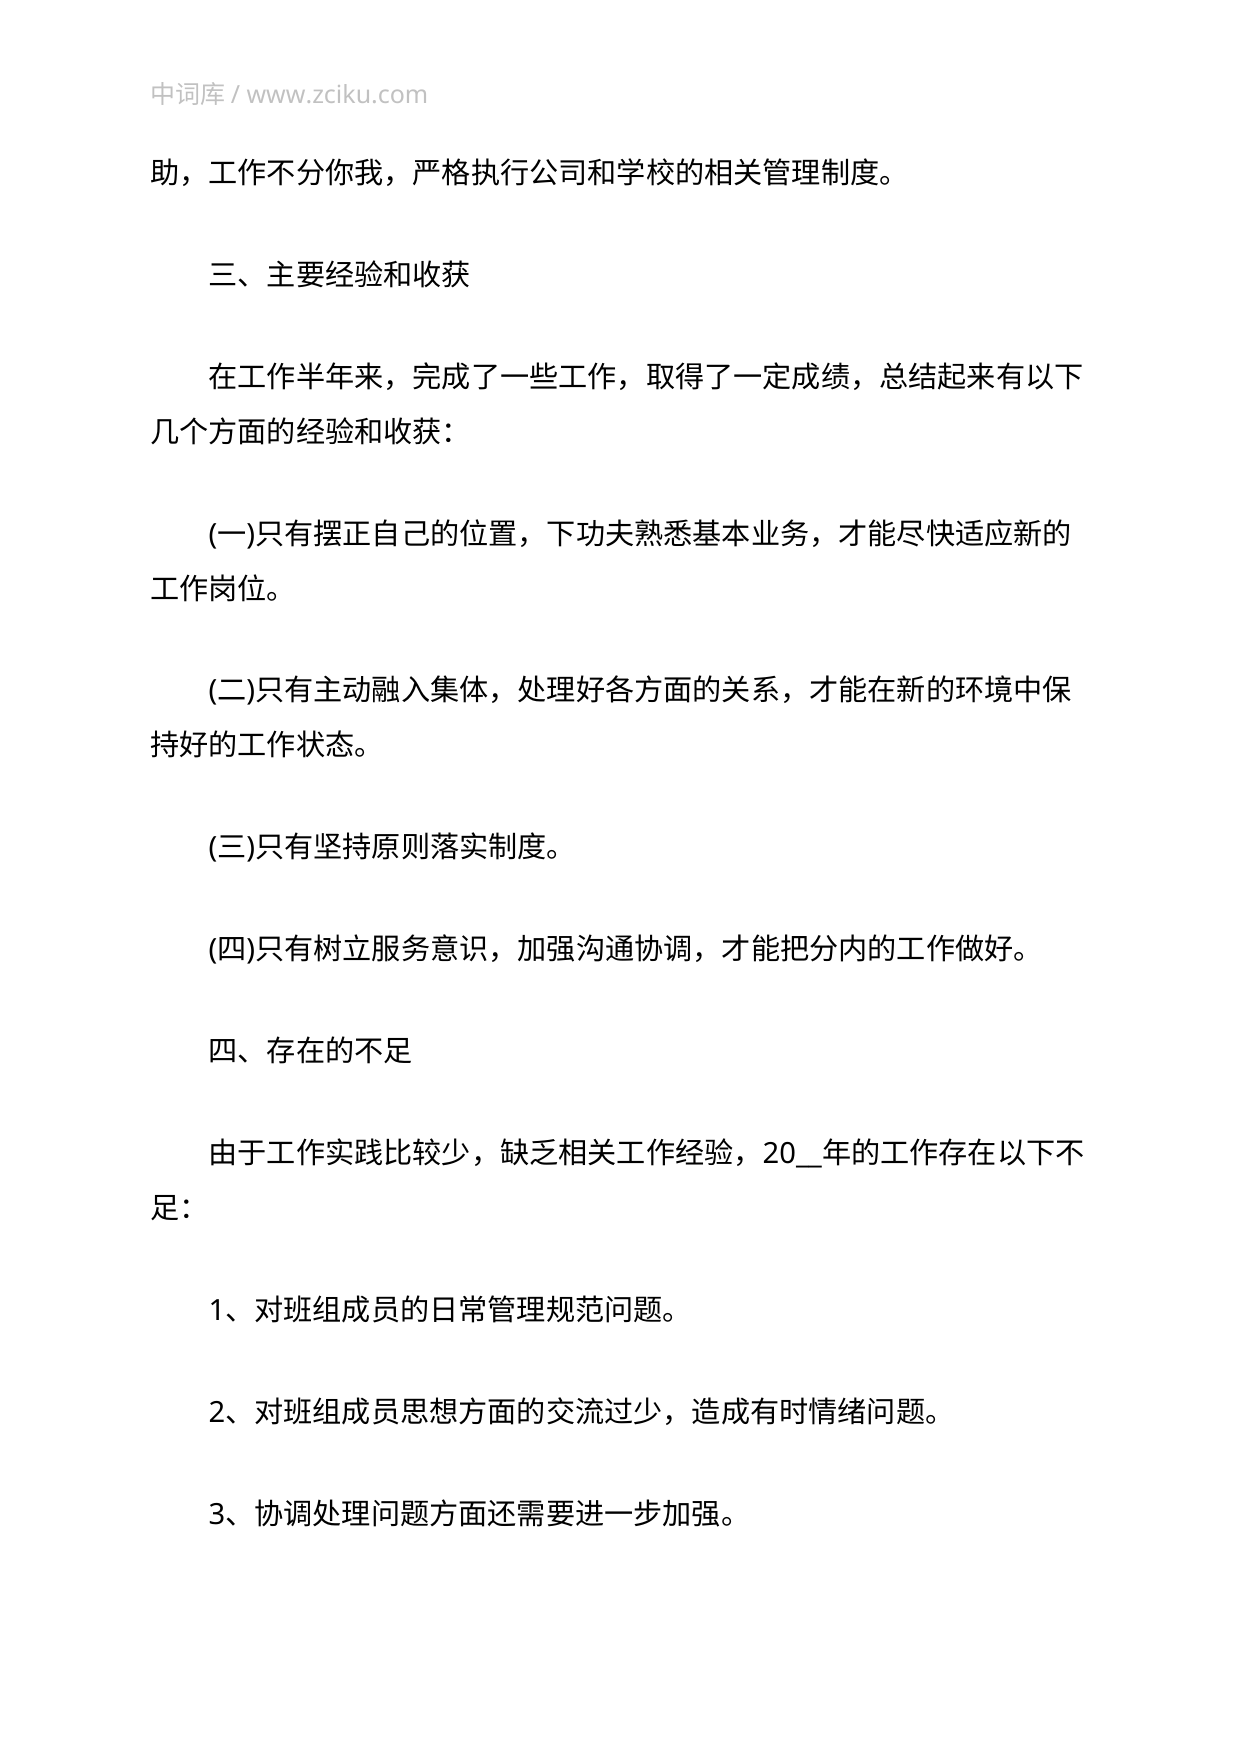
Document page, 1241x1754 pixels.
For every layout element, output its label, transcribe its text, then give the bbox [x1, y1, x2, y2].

text 三、主要经验和收获 [150, 252, 1090, 294]
text (二)只有主动融入集体，处理好各方面的关系，才能在新的环境中保持好的工作状态。 [150, 667, 1090, 764]
text 由于工作实践比较少，缺乏相关工作经验，20__年的工作存在以下不足： [150, 1129, 1090, 1227]
text 2、对班组成员思想方面的交流过少，造成有时情绪问题。 [150, 1388, 1090, 1431]
text 四、存在的不足 [150, 1028, 1090, 1070]
text (四)只有树立服务意识，加强沟通协调，才能把分内的工作做好。 [150, 926, 1090, 968]
text 3、协调处理问题方面还需要进一步加强。 [150, 1490, 1090, 1533]
text 在工作半年来，完成了一些工作，取得了一定成绩，总结起来有以下几个方面的经验和收获： [150, 353, 1090, 451]
text (三)只有坚持原则落实制度。 [150, 824, 1090, 866]
text (一)只有摆正自己的位置，下功夫熟悉基本业务，才能尽快适应新的工作岗位。 [150, 510, 1090, 607]
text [150, 150, 1090, 192]
text 1、对班组成员的日常管理规范问题。 [150, 1286, 1090, 1329]
